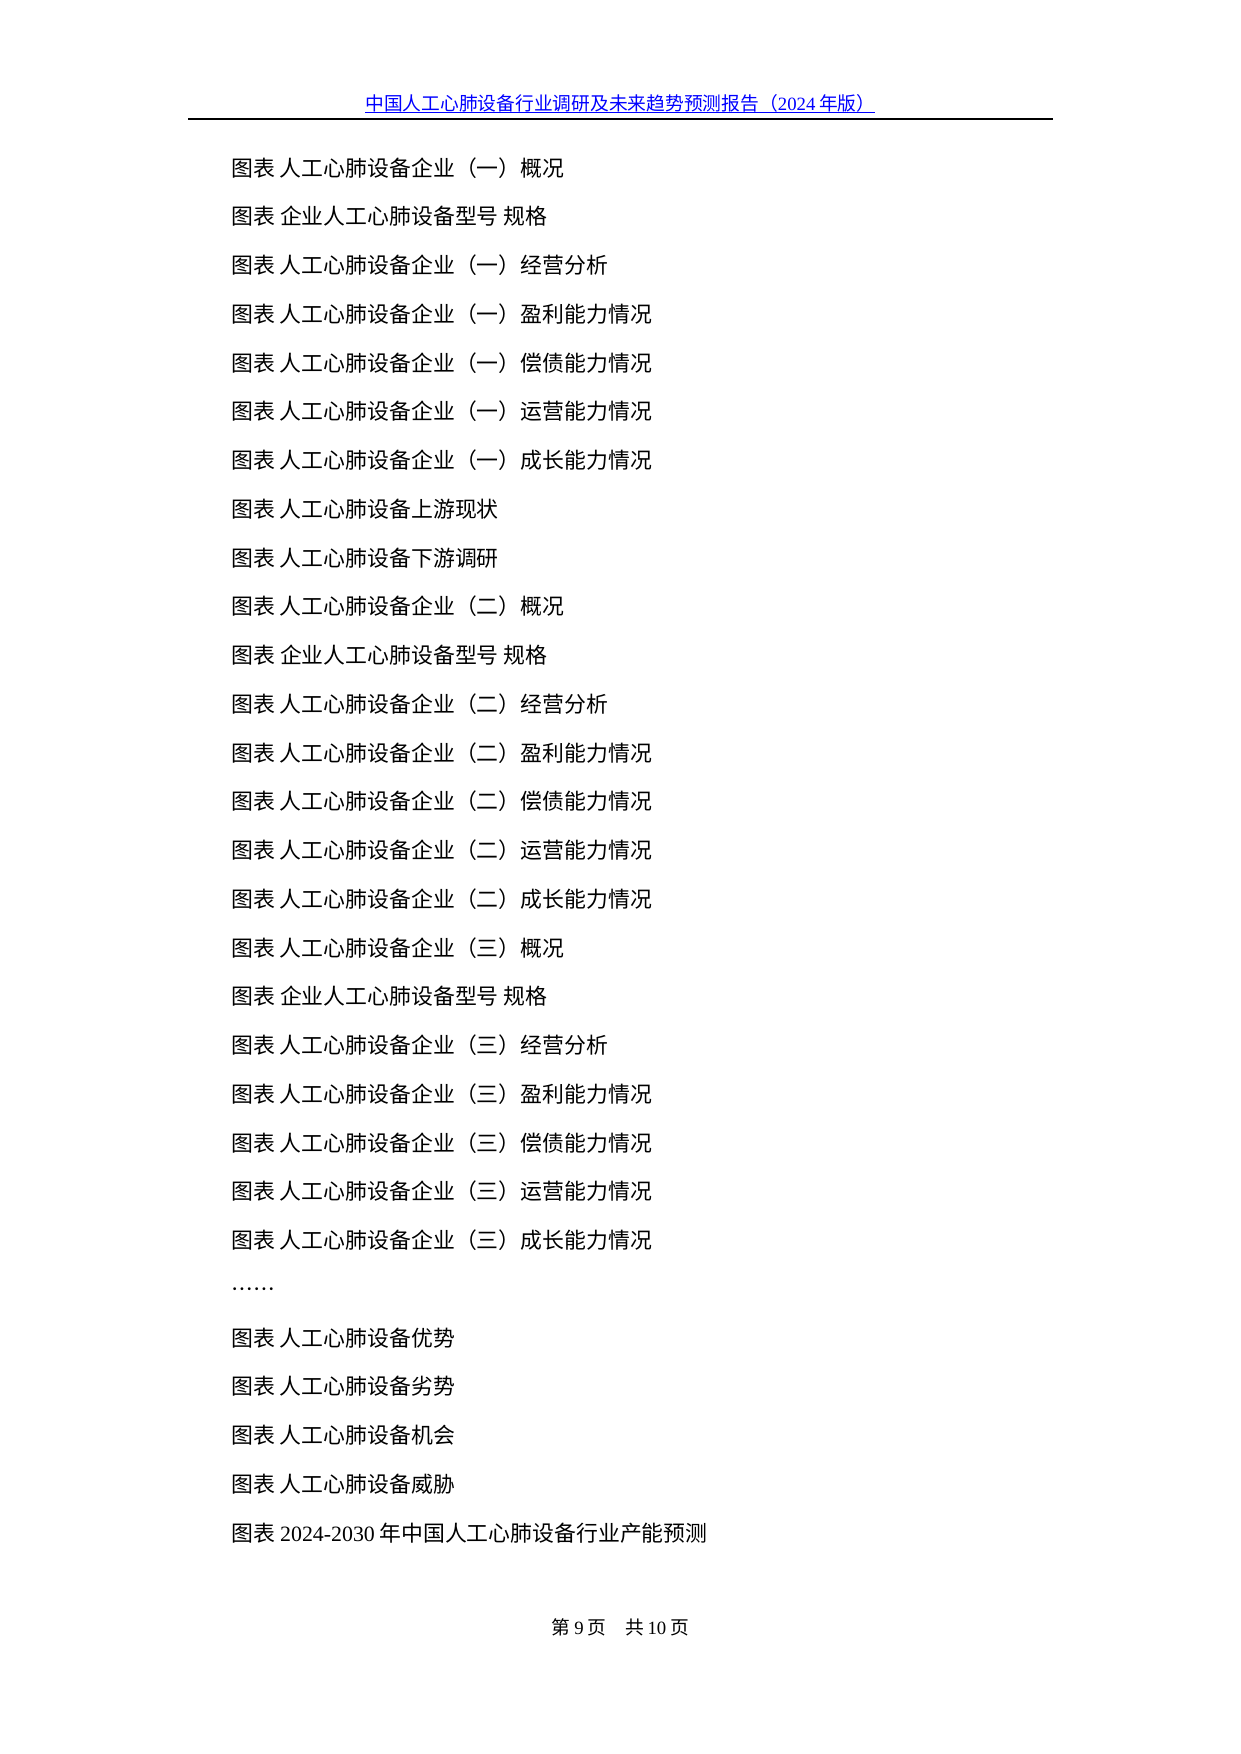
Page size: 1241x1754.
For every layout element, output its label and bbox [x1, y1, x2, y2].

text [187, 150, 1053, 1548]
